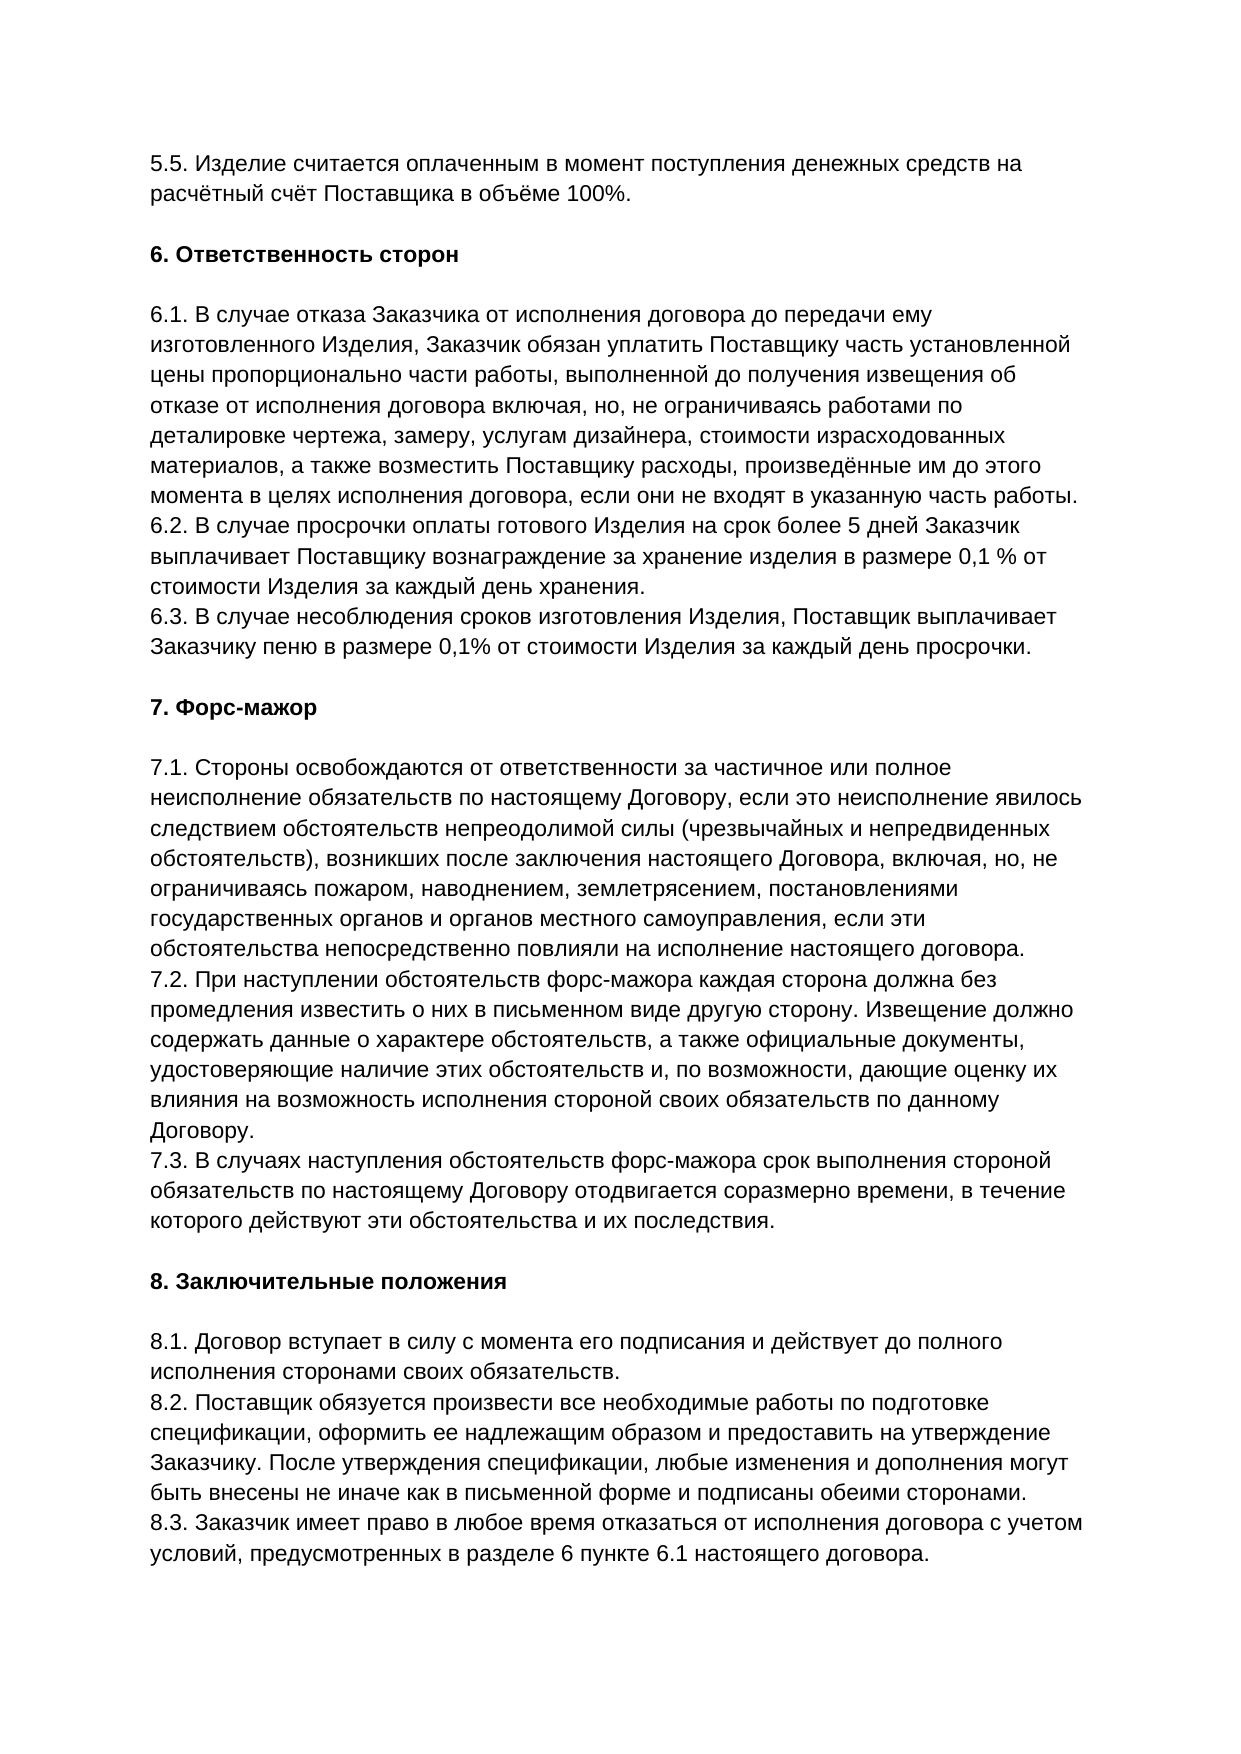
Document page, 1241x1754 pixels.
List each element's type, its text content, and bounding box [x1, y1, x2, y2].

text 8. Заключительные положения [150, 1268, 1090, 1294]
text 6.3. В случае несоблюдения сроков изготовления Изделия, Поставщик выплачивает Заказчику пеню в размере 0,1% от стоимости Изделия за каждый день просрочки. [150, 603, 1090, 660]
text 5.5. Изделие считается оплаченным в момент поступления денежных средств на расчётный счёт Поставщика в объёме 100%. [150, 150, 1090, 207]
text 6.2. В случае просрочки оплаты готового Изделия на срок более 5 дней Заказчик выплачивает Поставщику вознаграждение за хранение изделия в размере 0,1 % от стоимости Изделия за каждый день хранения. [150, 512, 1090, 599]
text 7. Форс-мажор [150, 694, 1090, 720]
text 8.1. Договор вступает в силу с момента его подписания и действует до полного исполнения сторонами своих обязательств. [150, 1328, 1090, 1385]
text 6.1. В случае отказа Заказчика от исполнения договора до передачи ему изготовленного Изделия, Заказчик обязан уплатить Поставщику часть установленной цены пропорционально части работы, выполненной до получения извещения об отказе от исполнения договора включая, но, не ограничиваясь работами по деталировке чертежа, замеру, услугам дизайнера, стоимости израсходованных материалов, а также возместить Поставщику расходы, произведённые им до этого момента в целях исполнения договора, если они не входят в указанную часть работы. [150, 301, 1090, 509]
text 8.3. Заказчик имеет право в любое время отказаться от исполнения договора с учетом условий, предусмотренных в разделе 6 пункте 6.1 настоящего договора. [150, 1509, 1090, 1566]
text 7.2. При наступлении обстоятельств форс-мажора каждая сторона должна без промедления известить о них в письменном виде другую сторону. Извещение должно содержать данные о характере обстоятельств, а также официальные документы, удостоверяющие наличие этих обстоятельств и, по возможности, дающие оценку их влияния на возможность исполнения стороной своих обязательств по данному Договору. [150, 966, 1090, 1143]
text 8.2. Поставщик обязуется произвести все необходимые работы по подготовке спецификации, оформить ее надлежащим образом и предоставить на утверждение Заказчику. После утверждения спецификации, любые изменения и дополнения могут быть внесены не иначе как в письменной форме и подписаны обеими сторонами. [150, 1388, 1090, 1506]
text 6. Ответственность сторон [150, 241, 1090, 267]
text 7.1. Стороны освобождаются от ответственности за частичное или полное неисполнение обязательств по настоящему Договору, если это неисполнение явилось следствием обстоятельств непреодолимой силы (чрезвычайных и непредвиденных обстоятельств), возникших после заключения настоящего Договора, включая, но, не ограничиваясь пожаром, наводнением, землетрясением, постановлениями государственных органов и органов местного самоуправления, если эти обстоятельства непосредственно повлияли на исполнение настоящего договора. [150, 754, 1090, 962]
text 7.3. В случаях наступления обстоятельств форс-мажора срок выполнения стороной обязательств по настоящему Договору отодвигается соразмерно времени, в течение которого действуют эти обстоятельства и их последствия. [150, 1147, 1090, 1234]
